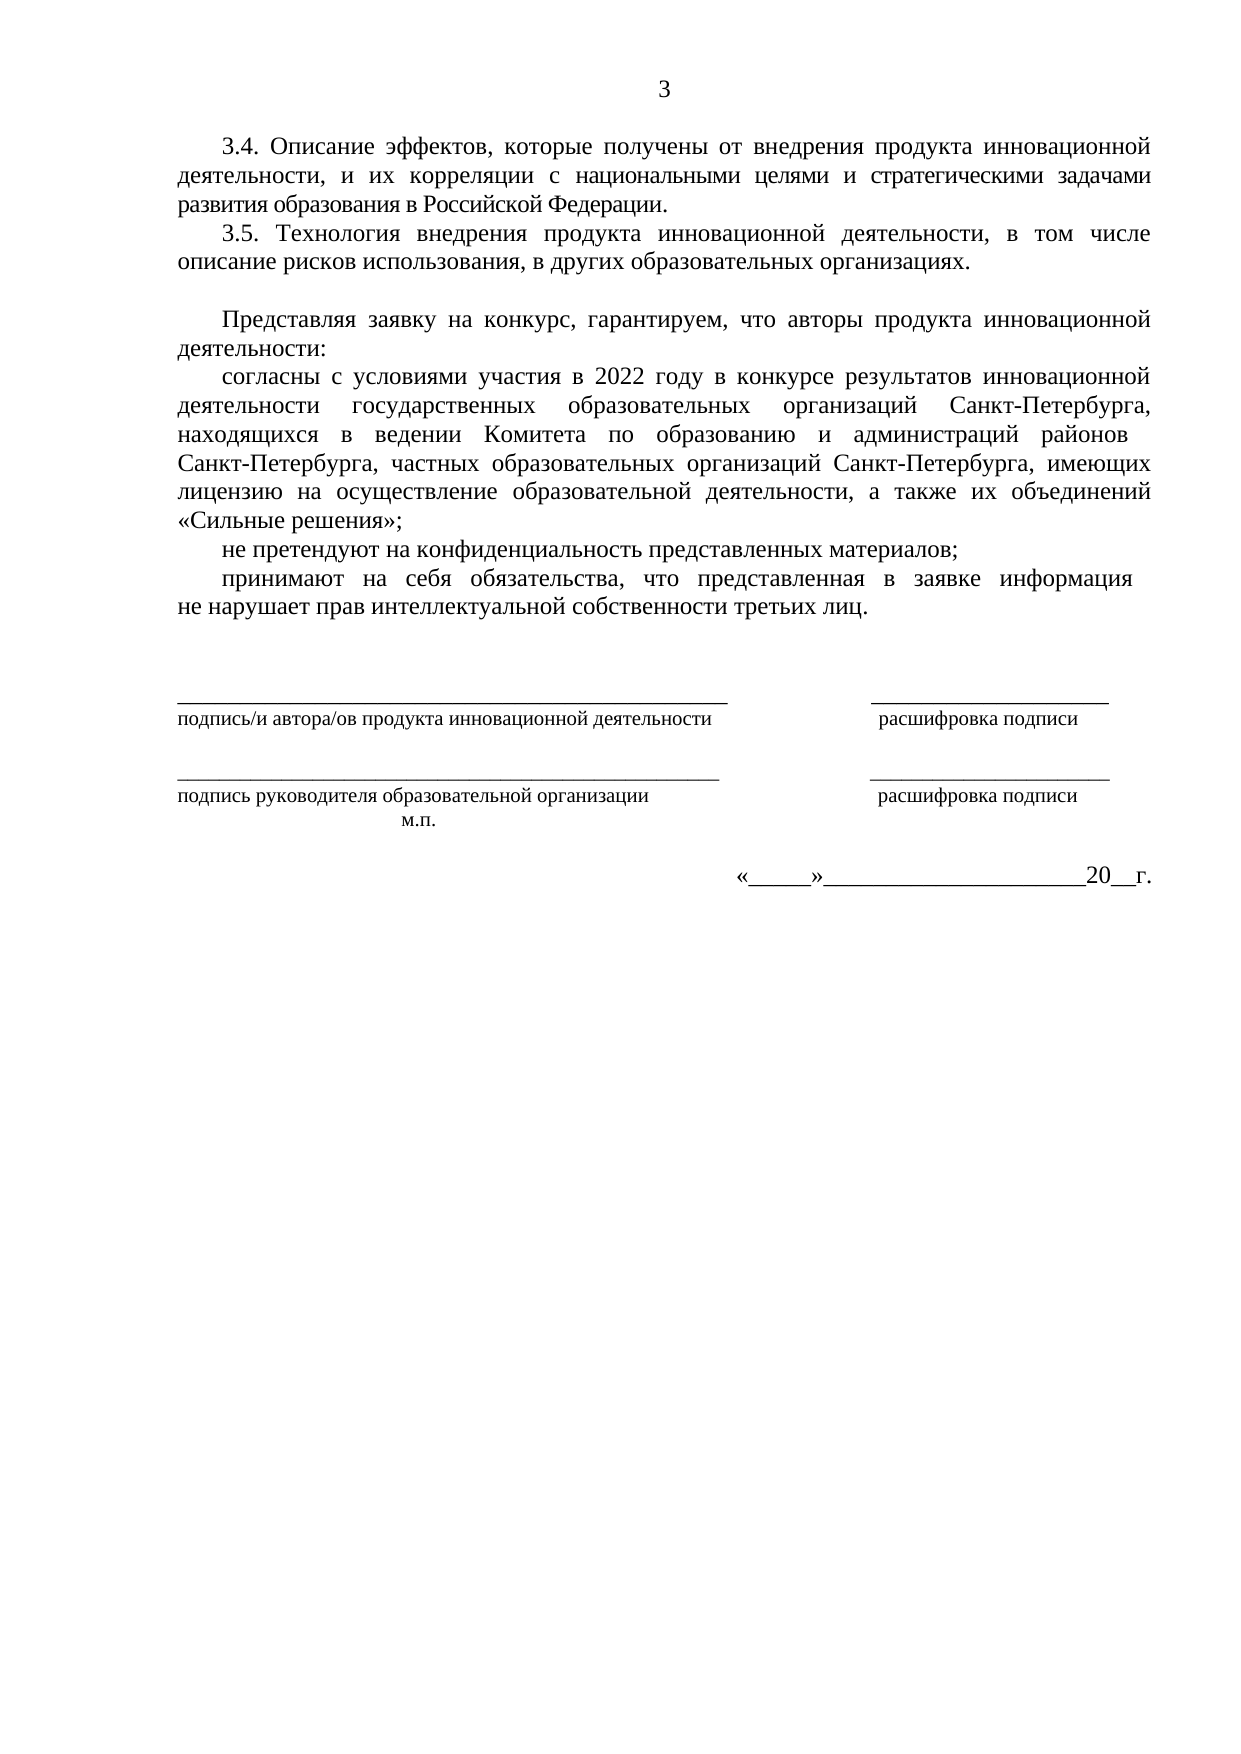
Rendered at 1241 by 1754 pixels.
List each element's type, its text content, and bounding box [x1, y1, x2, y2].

text ____________________________________________ ___________________ [177, 678, 1152, 706]
text 3.5. Технология внедрения продукта инновационной деятельности, в том числе описание рисков использования, в других образовательных организациях. [177, 218, 1152, 275]
text подпись руководителя образовательной организации расшифровка подписи [177, 783, 1152, 807]
text м.п. [177, 807, 1152, 831]
text 3.4. Описание эффектов, которые получены от внедрения продукта инновационной деятельности, и их корреляции с национальными целями и стратегическими задачами развития образования в Российской Федерации. [177, 131, 1152, 218]
text «_____»_____________________20__г. [177, 860, 1152, 889]
text согласны с условиями участия в 2022 году в конкурсе результатов инновационной деятельности государственных образовательных организаций Санкт-Петербурга, находящихся в ведении Комитета по образованию и администраций районов Санкт-Петербурга, частных образовательных организаций Санкт-Петербурга, имеющих лицензию на осуществление образовательной деятельности, а также их объединений «Сильные решения»; [177, 361, 1152, 534]
text Представляя заявку на конкурс, гарантируем, что авторы продукта инновационной деятельности: [177, 304, 1152, 361]
text принимают на себя обязательства, что представленная в заявке информация не нарушает прав интеллектуальной собственности третьих лиц. [177, 563, 1152, 620]
text не претендуют на конфиденциальность представленных материалов; [177, 534, 1152, 563]
text подпись/и автора/ов продукта инновационной деятельности расшифровка подписи [177, 706, 1152, 730]
text ____________________________________________________ _______________________ [177, 759, 1152, 783]
